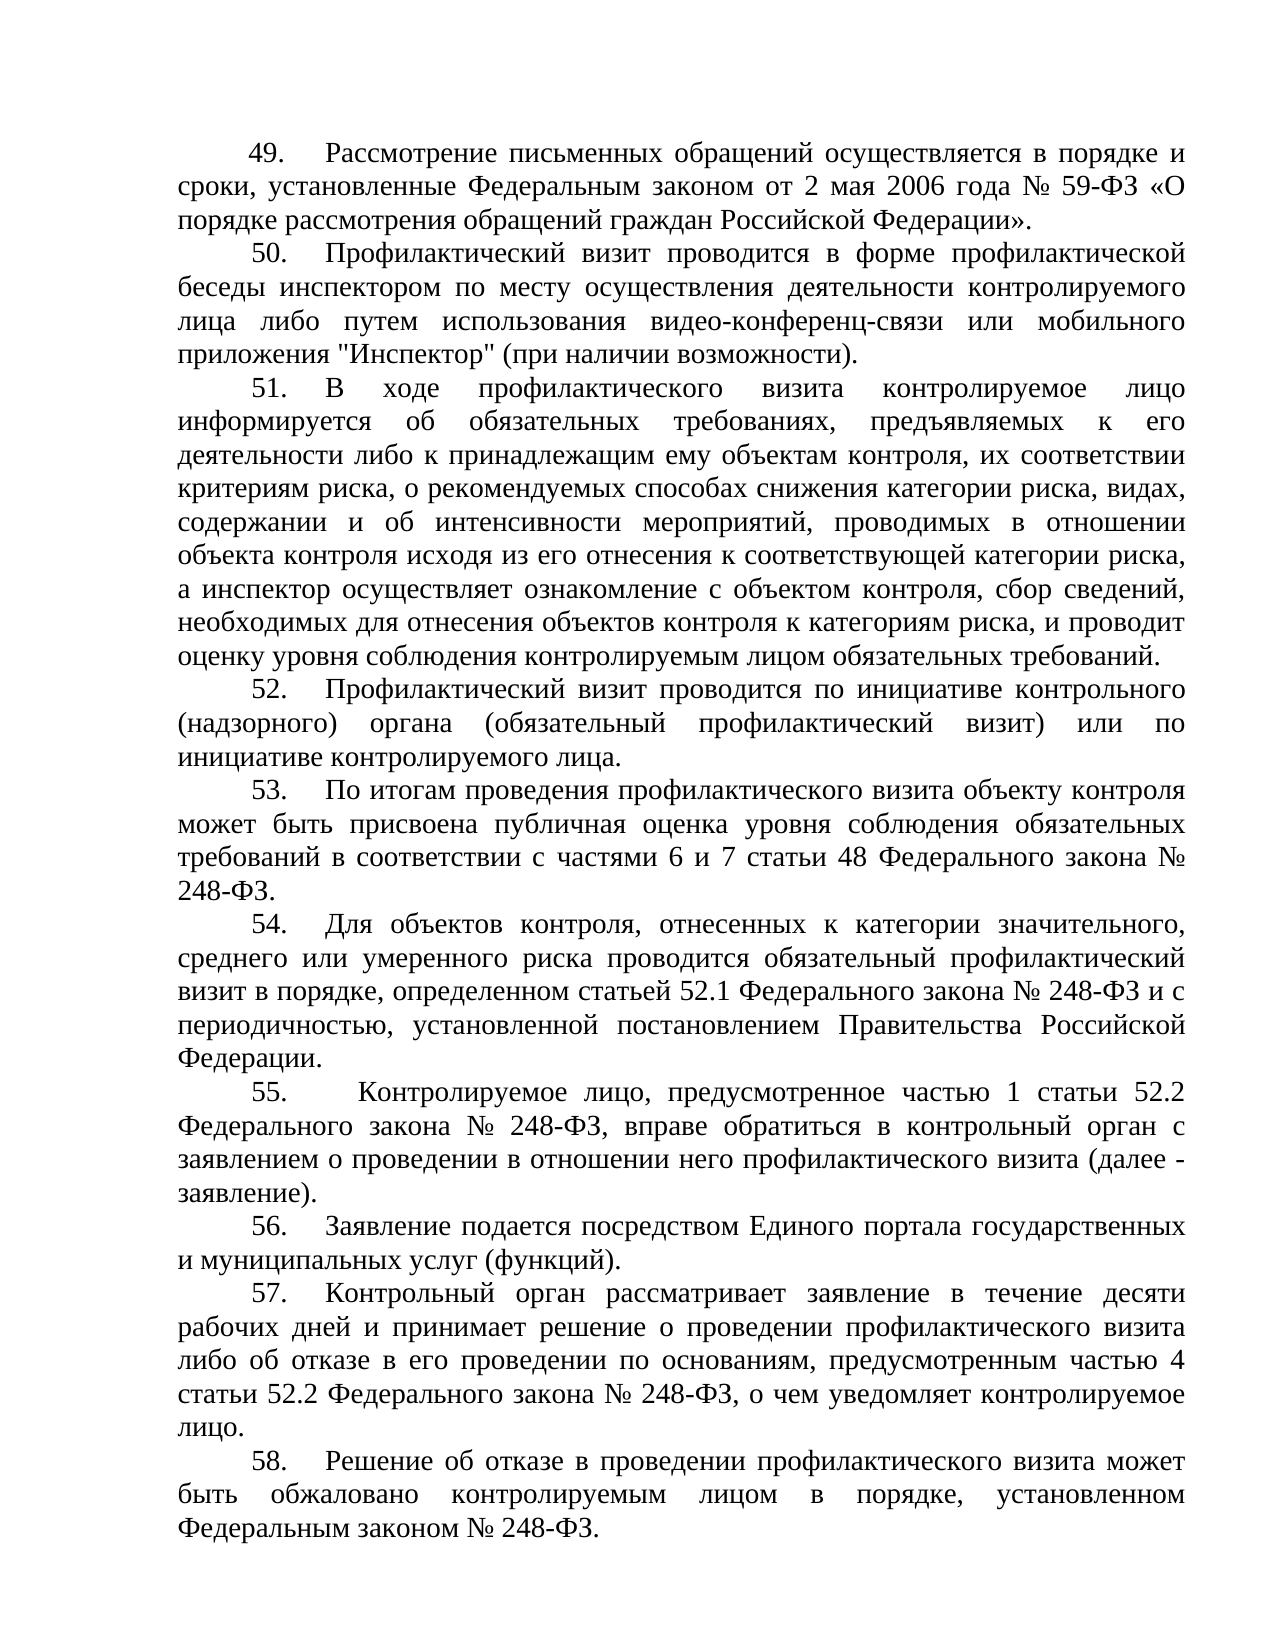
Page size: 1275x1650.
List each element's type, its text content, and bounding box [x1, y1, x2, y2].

list Профилактический визит проводится в форме профилактической беседы инспектором по месту осуществления деятельности контролируемого лица либо путем использования видео-конференц-связи или мобильного приложения "Инспектор" (при наличии возможности). [177, 236, 1186, 370]
list Контрольный орган рассматривает заявление в течение десяти рабочих дней и принимает решение о проведении профилактического визита либо об отказе в его проведении по основаниям, предусмотренным частью 4 статьи 52.2 Федерального закона № 248-ФЗ, о чем уведомляет контролируемое лицо. [177, 1275, 1186, 1443]
list По итогам проведения профилактического визита объекту контроля может быть присвоена публичная оценка уровня соблюдения обязательных требований в соответствии с частями 6 и 7 статьи 48 Федерального закона № 248-ФЗ. [177, 772, 1186, 906]
list Рассмотрение письменных обращений осуществляется в порядке и сроки, установленные Федеральным законом от 2 мая 2006 года № 59-ФЗ «О порядке рассмотрения обращений граждан Российской Федерации». [177, 135, 1186, 236]
list Контролируемое лицо, предусмотренное частью 1 статьи 52.2 Федерального закона № 248-ФЗ, вправе обратиться в контрольный орган с заявлением о проведении в отношении него профилактического визита (далее - заявление). [177, 1074, 1186, 1208]
list Решение об отказе в проведении профилактического визита может быть обжаловано контролируемым лицом в порядке, установленном Федеральным законом № 248-ФЗ. [177, 1443, 1186, 1544]
list Заявление подается посредством Единого портала государственных и муниципальных услуг (функций). [177, 1208, 1186, 1275]
list В ходе профилактического визита контролируемое лицо информируется об обязательных требованиях, предъявляемых к его деятельности либо к принадлежащим ему объектам контроля, их соответствии критериям риска, о рекомендуемых способах снижения категории риска, видах, содержании и об интенсивности мероприятий, проводимых в отношении объекта контроля исходя из его отнесения к соответствующей категории риска, а инспектор осуществляет ознакомление с объектом контроля, сбор сведений, необходимых для отнесения объектов контроля к категориям риска, и проводит оценку уровня соблюдения контролируемым лицом обязательных требований. [177, 370, 1186, 672]
list Профилактический визит проводится по инициативе контрольного (надзорного) органа (обязательный профилактический визит) или по инициативе контролируемого лица. [177, 672, 1186, 772]
list Для объектов контроля, отнесенных к категории значительного, среднего или умеренного риска проводится обязательный профилактический визит в порядке, определенном статьей 52.1 Федерального закона № 248-ФЗ и с периодичностью, установленной постановлением Правительства Российской Федерации. [177, 906, 1186, 1074]
